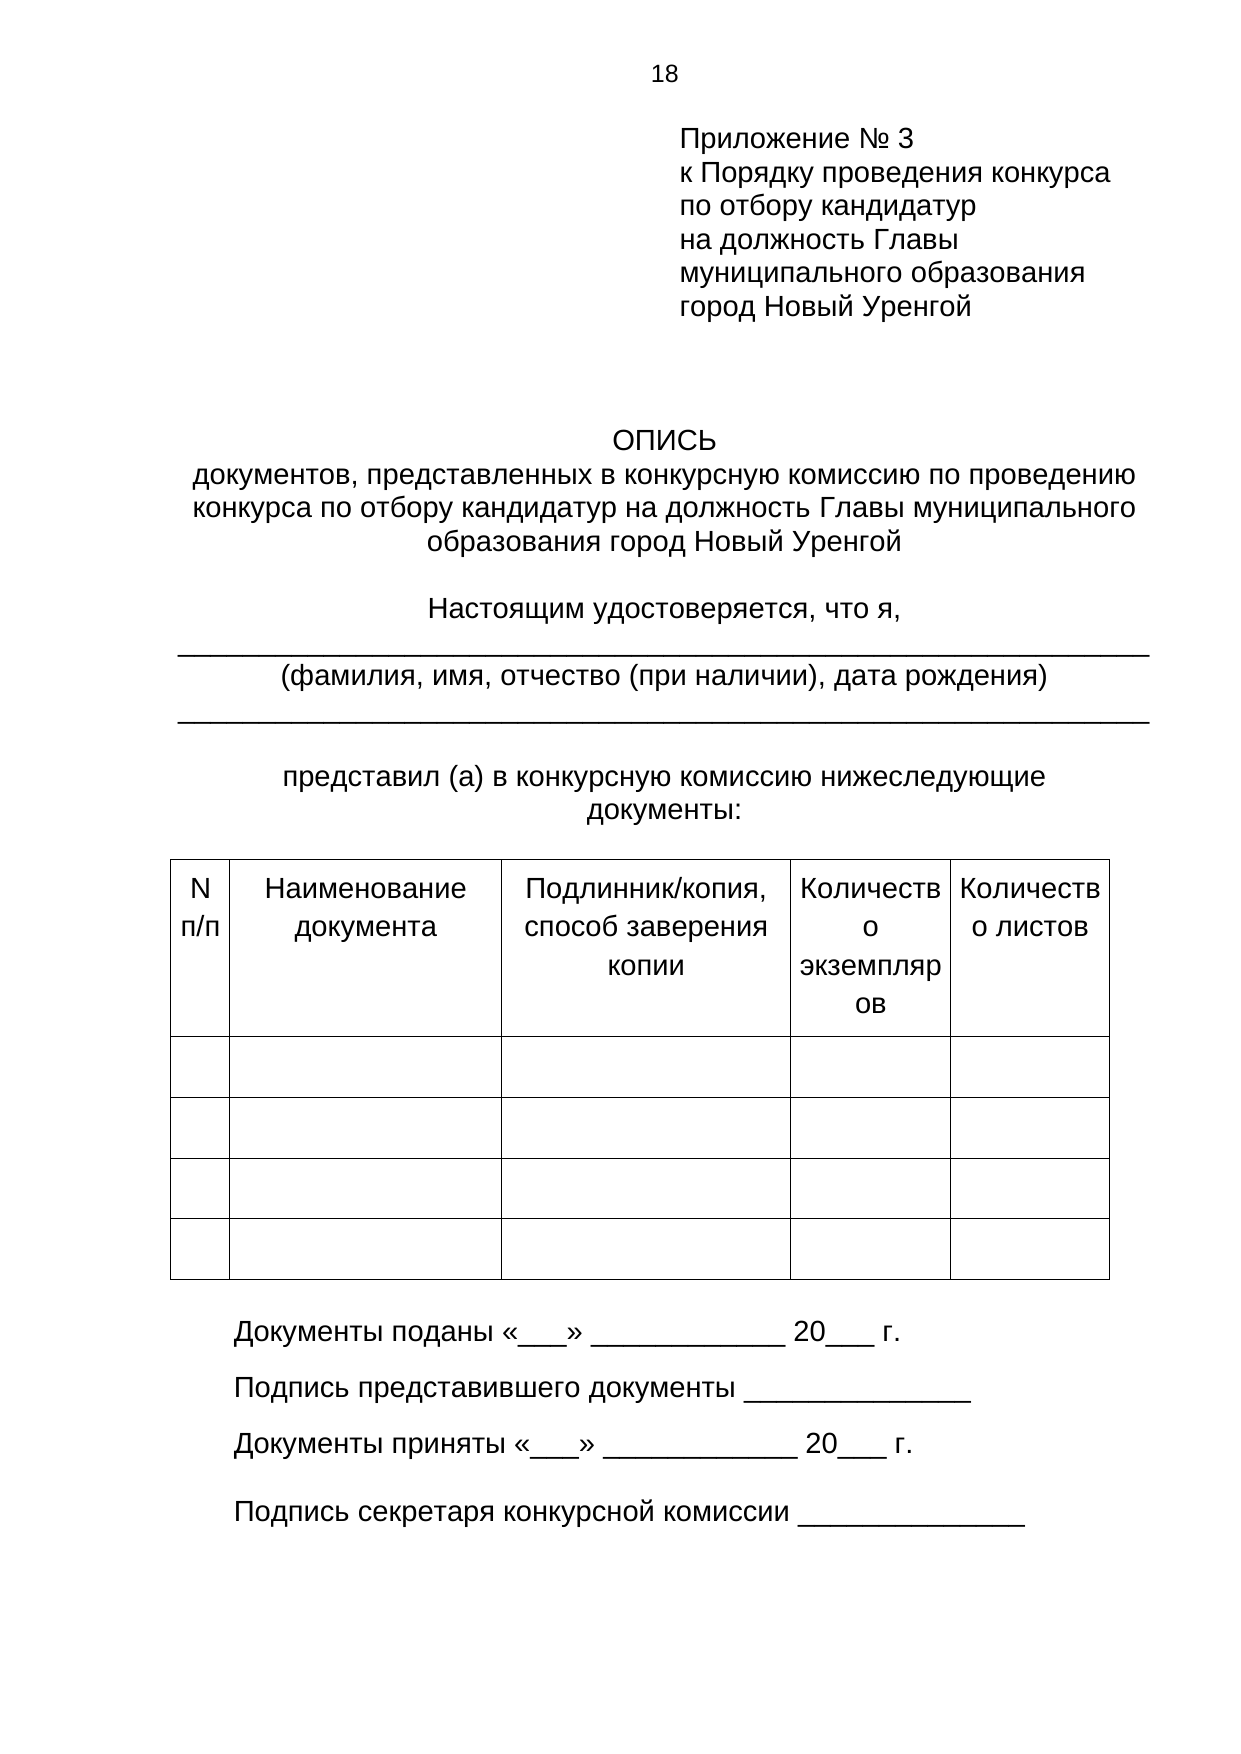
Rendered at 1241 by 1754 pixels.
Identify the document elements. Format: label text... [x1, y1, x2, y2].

table_cell [951, 1219, 1109, 1279]
table_header N п/п [171, 860, 229, 1036]
text (фамилия, имя, отчество (при наличии), дата рождения) [177, 658, 1152, 692]
table_cell [791, 1098, 950, 1157]
text Настоящим удостоверяется, что я, [177, 591, 1152, 624]
table_header Количество экземпляров [791, 860, 950, 1036]
table_header Количество листов [951, 860, 1109, 1036]
table_cell [502, 1159, 790, 1218]
table_cell [171, 1159, 229, 1218]
table_cell [230, 1219, 501, 1279]
table_header Наименование документа [230, 860, 501, 1036]
text документы: [177, 792, 1152, 826]
text Подпись представившего документы ______________ [177, 1370, 1152, 1404]
table_cell [171, 1037, 229, 1097]
table_cell [791, 1159, 950, 1218]
text Документы приняты «___» ____________ 20___ г. [177, 1427, 1152, 1460]
text документов, представленных в конкурсную комиссию по проведению конкурса по отбору кандидатур на должность Главы муниципального образования город Новый Уренгой [177, 457, 1152, 557]
table_cell [171, 1219, 229, 1279]
text Документы поданы «___» ____________ 20___ г. [177, 1314, 1152, 1347]
text к Порядку проведения конкурса по отбору кандидатур на должность Главы муниципального образования город Новый Уренгой [679, 155, 1152, 323]
table_cell [230, 1159, 501, 1218]
table_cell [502, 1219, 790, 1279]
text представил (а) в конкурсную комиссию нижеследующие [177, 759, 1152, 792]
text ____________________________________________________________ [177, 692, 1152, 725]
table_cell [791, 1219, 950, 1279]
table_cell [951, 1098, 1109, 1157]
table_cell [502, 1037, 790, 1097]
table_cell [791, 1037, 950, 1097]
table_cell [230, 1037, 501, 1097]
table_cell [951, 1037, 1109, 1097]
text ____________________________________________________________ [177, 624, 1152, 658]
text Подпись секретаря конкурсной комиссии ______________ [177, 1494, 1152, 1527]
table_header Подлинник/копия, способ заверения копии [502, 860, 790, 1036]
table_cell [230, 1098, 501, 1157]
text Приложение № 3 [679, 121, 1152, 155]
text ОПИСЬ [177, 423, 1152, 457]
table_cell [502, 1098, 790, 1157]
table_cell [951, 1159, 1109, 1218]
table_cell [171, 1098, 229, 1157]
